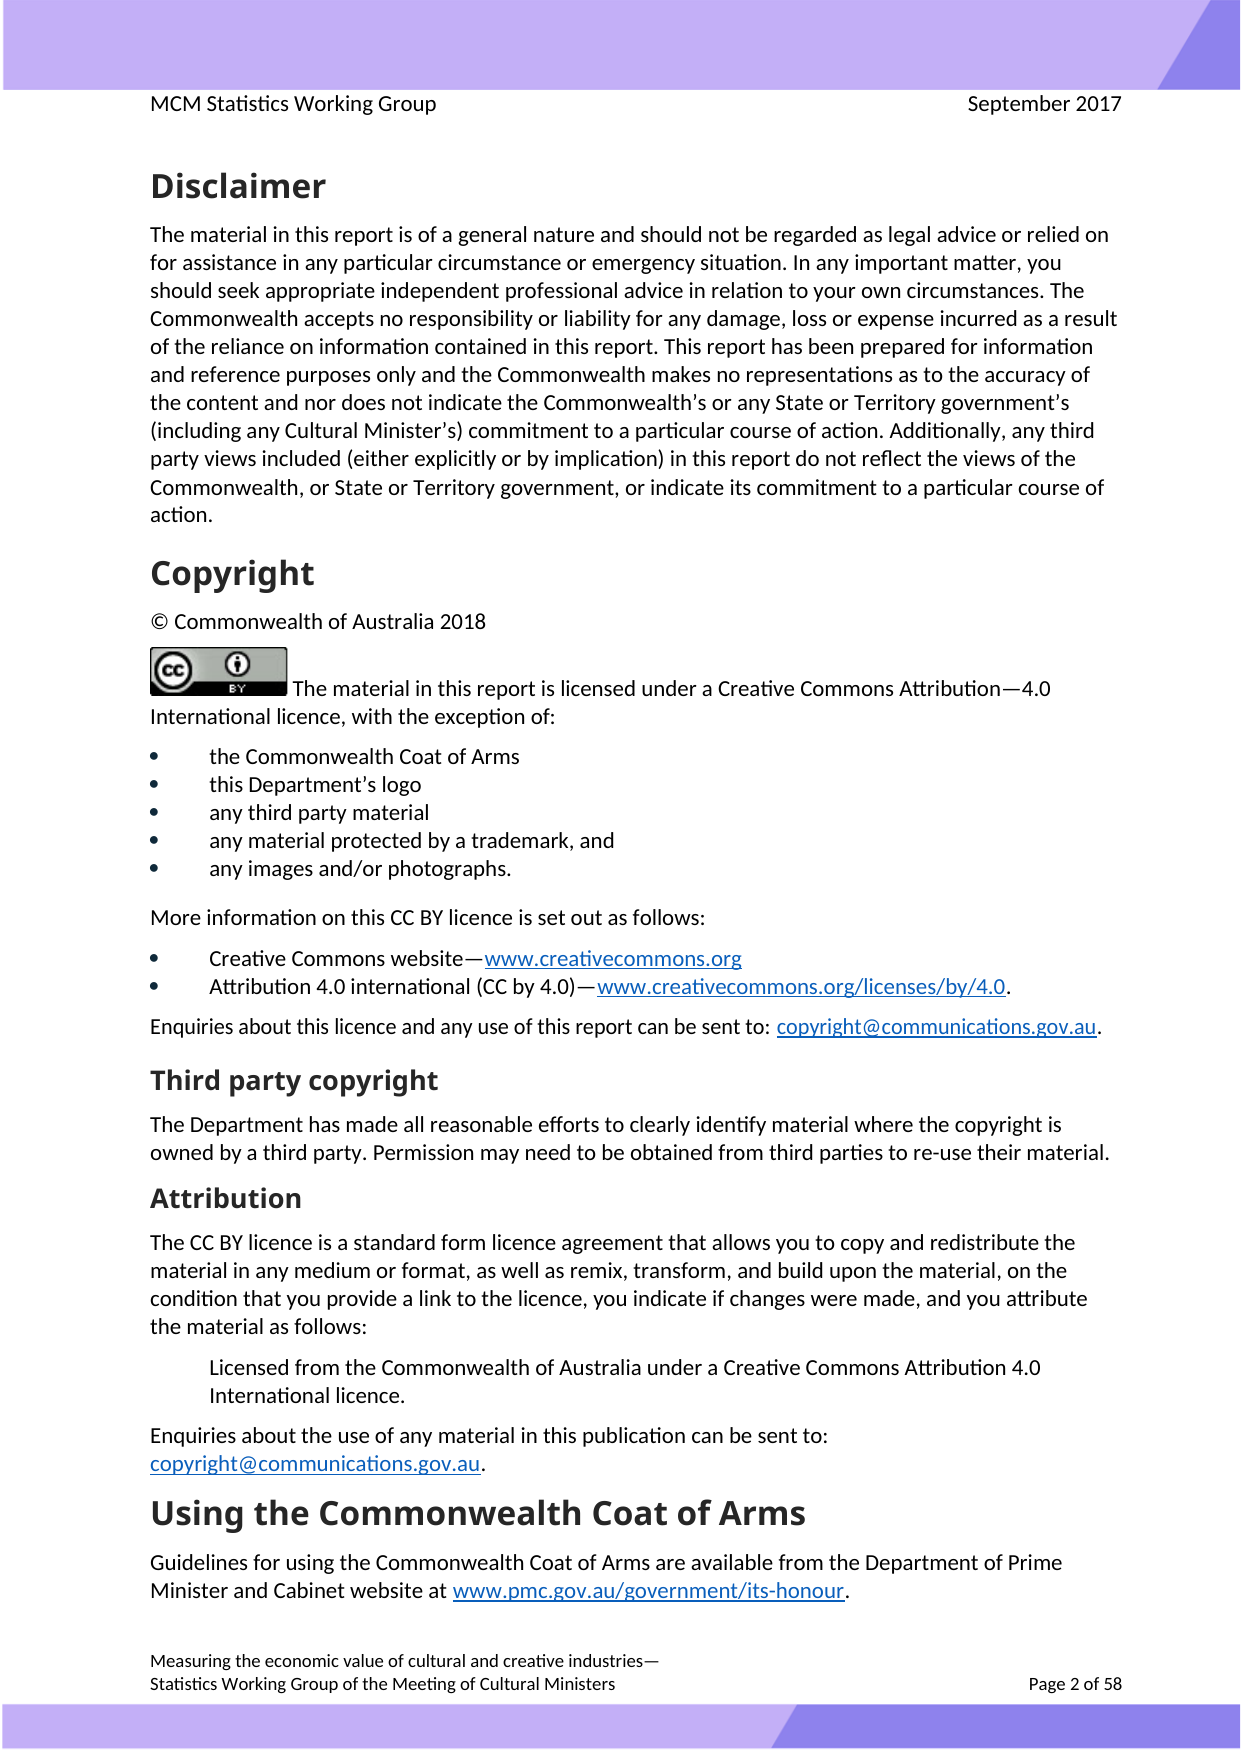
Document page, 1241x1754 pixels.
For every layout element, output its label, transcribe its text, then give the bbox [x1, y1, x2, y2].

list any images and/or photographs. [150, 854, 1122, 882]
text More information on this CC BY licence is set out as follows: [150, 903, 1122, 931]
text Enquiries about this licence and any use of this report can be sent to: copyright@communications.gov.au. [150, 1012, 1122, 1040]
list any material protected by a trademark, and [150, 826, 1122, 854]
text The material in this report is of a general nature and should not be regarded as legal advice or relied on for assistance in any particular circumstance or emergency situation. In any important matter, you should seek appropriate independent professional advice in relation to your own circumstances. The Commonwealth accepts no responsibility or liability for any damage, loss or expense incurred as a result of the reliance on information contained in this report. This report has been prepared for information and reference purposes only and the Commonwealth makes no representations as to the accuracy of the content and nor does not indicate the Commonwealth’s or any State or Territory government’s (including any Cultural Minister’s) commitment to a particular course of action. Additionally, any third party views included (either explicitly or by implication) in this report do not reflect the views of the Commonwealth, or State or Territory government, or indicate its commitment to a particular course of action. [150, 220, 1122, 529]
list Attribution 4.0 international (CC by 4.0)—www.creativecommons.org/licenses/by/4.0. [150, 972, 1122, 1000]
text The material in this report is licensed under a Creative Commons Attribution—4.0 International licence, with the exception of: [150, 648, 1122, 730]
subtitle Copyright [150, 549, 1122, 595]
subtitle Third party copyright [150, 1061, 1122, 1098]
text Licensed from the Commonwealth of Australia under a Creative Commons Attribution 4.0 International licence. [209, 1353, 1122, 1409]
list this Department’s logo [150, 770, 1122, 798]
picture [2, 0, 1241, 90]
text The Department has made all reasonable efforts to clearly identify material where the copyright is owned by a third party. Permission may need to be obtained from third parties to re-use their material. [150, 1111, 1122, 1167]
text © Commonwealth of Australia 2018 [150, 607, 1122, 635]
picture [2, 1702, 1241, 1754]
text Guidelines for using the Commonwealth Coat of Arms are available from the Department of Prime Minister and Cabinet website at www.pmc.gov.au/government/its-honour. [150, 1548, 1122, 1604]
list Creative Commons website—www.creativecommons.org [150, 944, 1122, 972]
text Enquiries about the use of any material in this publication can be sent to: copyright@communications.gov.au. [150, 1422, 1122, 1478]
subtitle Attribution [150, 1179, 1122, 1216]
text The CC BY licence is a standard form licence agreement that allows you to copy and redistribute the material in any medium or format, as well as remix, transform, and build upon the material, on the condition that you provide a link to the licence, you indicate if changes were made, and you attribute the material as follows: [150, 1228, 1122, 1341]
subtitle Using the Commonwealth Coat of Arms [150, 1490, 1122, 1536]
list any third party material [150, 798, 1122, 826]
picture [150, 647, 288, 696]
subtitle Disclaimer [150, 162, 1122, 208]
list the Commonwealth Coat of Arms [150, 742, 1122, 770]
